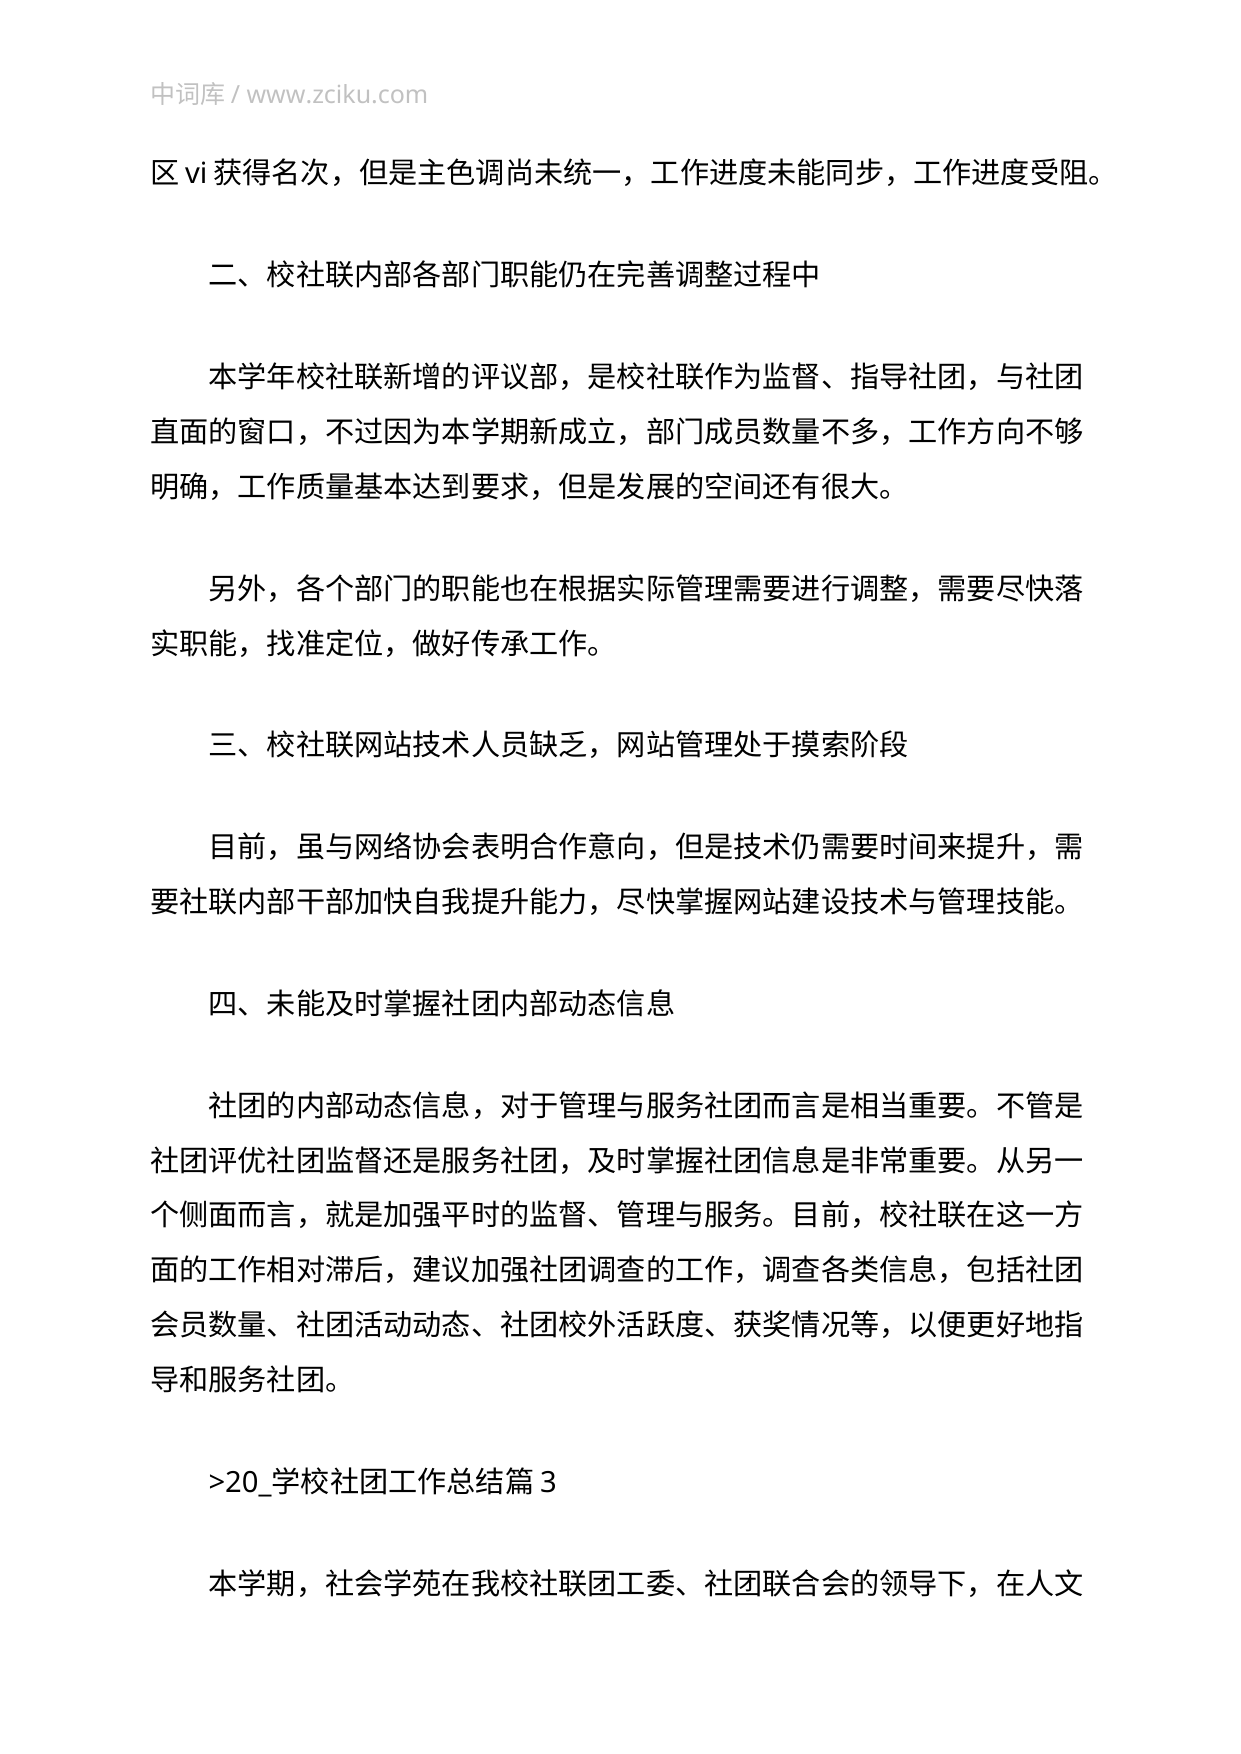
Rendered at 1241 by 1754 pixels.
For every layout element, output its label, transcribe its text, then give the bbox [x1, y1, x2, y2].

text 二、校社联内部各部门职能仍在完善调整过程中 [150, 252, 1090, 294]
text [150, 150, 1090, 192]
text 三、校社联网站技术人员缺乏，网站管理处于摸索阶段 [150, 722, 1090, 764]
text 目前，虽与网络协会表明合作意向，但是技术仍需要时间来提升，需要社联内部干部加快自我提升能力，尽快掌握网站建设技术与管理技能。 [150, 824, 1090, 921]
text 本学年校社联新增的评议部，是校社联作为监督、指导社团，与社团直面的窗口，不过因为本学期新成立，部门成员数量不多，工作方向不够明确，工作质量基本达到要求，但是发展的空间还有很大。 [150, 354, 1090, 506]
text >20_学校社团工作总结篇3 [150, 1458, 1090, 1501]
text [150, 1560, 1090, 1603]
text 另外，各个部门的职能也在根据实际管理需要进行调整，需要尽快落实职能，找准定位，做好传承工作。 [150, 565, 1090, 662]
text 社团的内部动态信息，对于管理与服务社团而言是相当重要。不管是社团评优社团监督还是服务社团，及时掌握社团信息是非常重要。从另一个侧面而言，就是加强平时的监督、管理与服务。目前，校社联在这一方面的工作相对滞后，建议加强社团调查的工作，调查各类信息，包括社团会员数量、社团活动动态、社团校外活跃度、获奖情况等，以便更好地指导和服务社团。 [150, 1082, 1090, 1399]
text 四、未能及时掌握社团内部动态信息 [150, 980, 1090, 1023]
